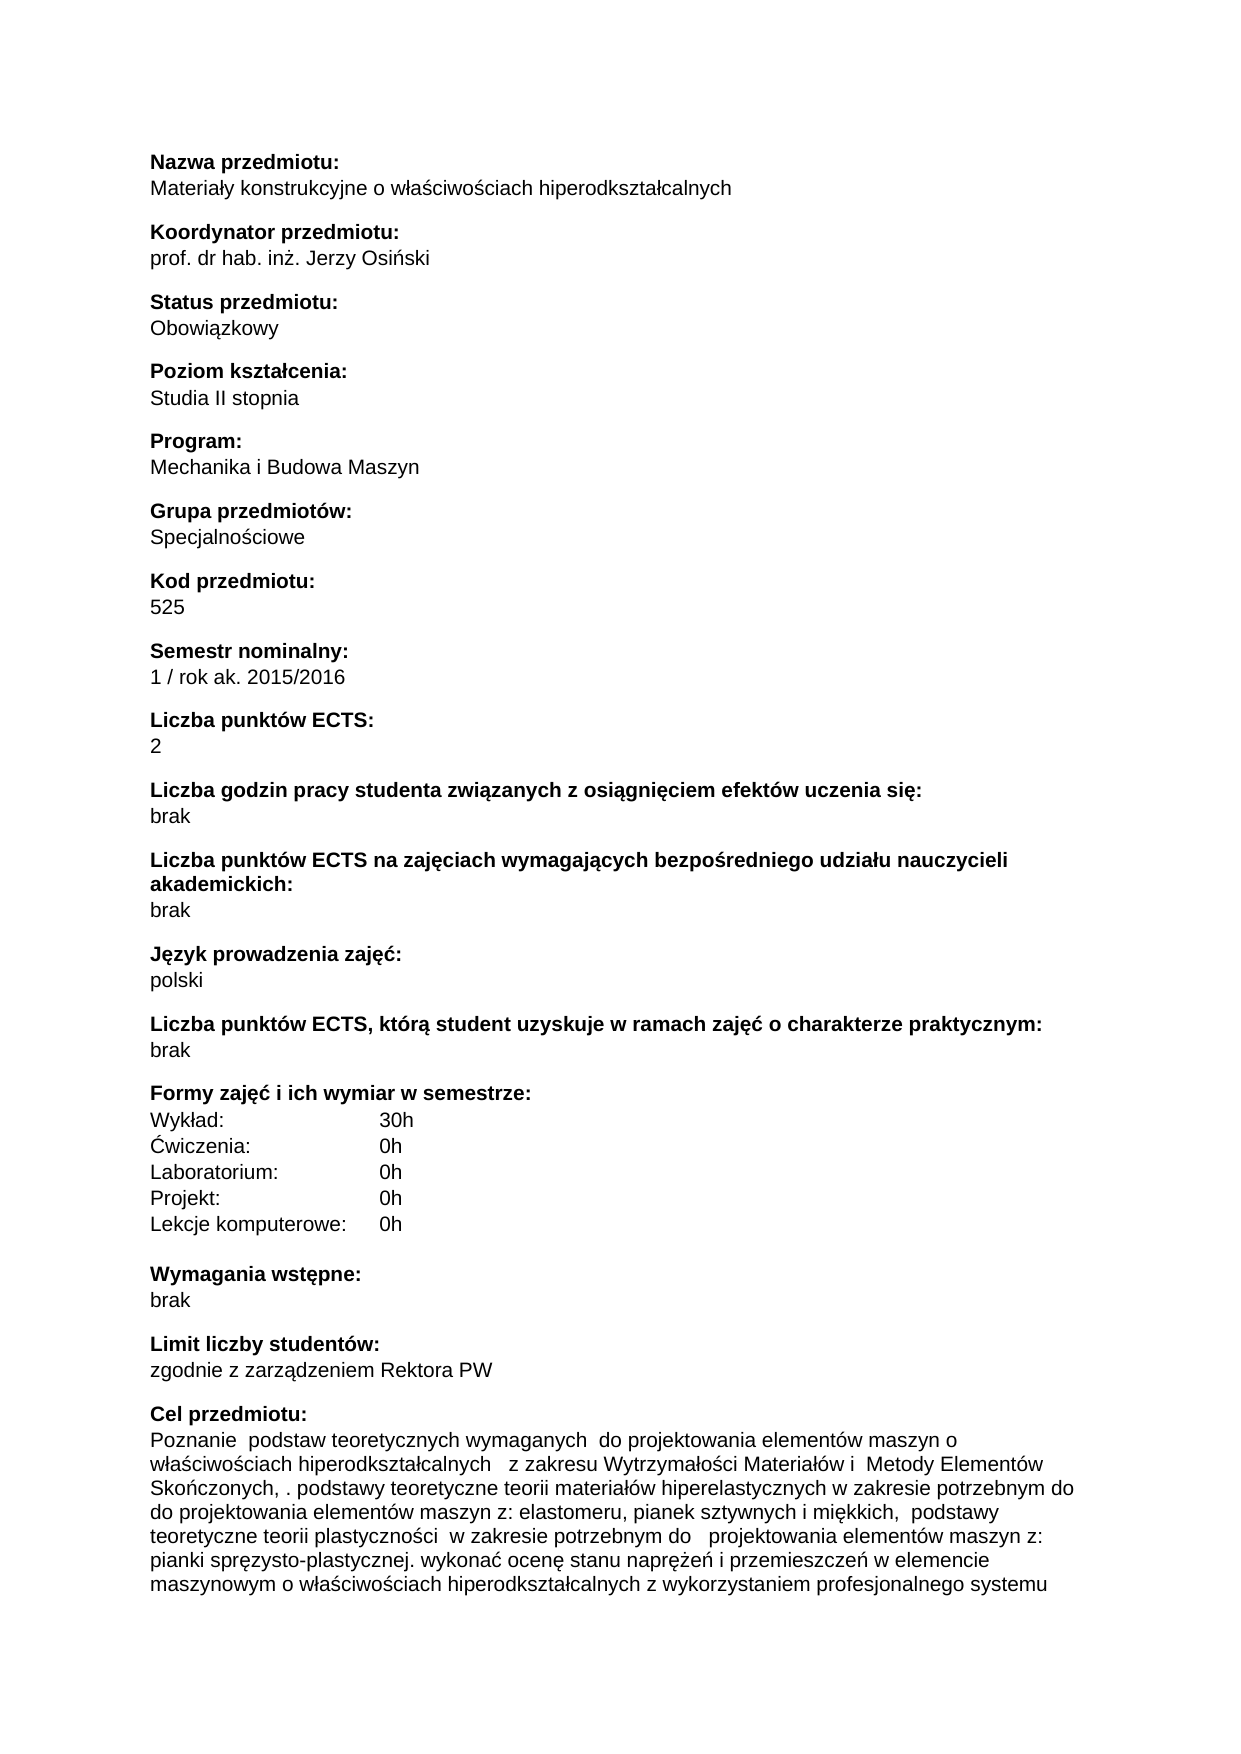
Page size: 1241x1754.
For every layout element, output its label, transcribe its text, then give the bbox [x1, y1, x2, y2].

text Semestr nominalny: [150, 638, 1090, 662]
text 525 [150, 595, 1090, 619]
table_cell Projekt: [140, 1186, 367, 1210]
text brak [150, 1288, 1090, 1312]
table_header Wykład: [140, 1108, 367, 1132]
table_cell 0h [369, 1132, 597, 1158]
text 1 / rok ak. 2015/2016 [150, 664, 1090, 688]
text Poziom kształcenia: [150, 359, 1090, 383]
text brak [150, 898, 1090, 922]
text prof. dr hab. inż. Jerzy Osiński [150, 246, 1090, 270]
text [150, 1428, 1090, 1595]
text Formy zajęć i ich wymiar w semestrze: [150, 1081, 1090, 1105]
text 2 [150, 734, 1090, 758]
table_cell 0h [369, 1184, 597, 1210]
text Grupa przedmiotów: [150, 499, 1090, 523]
text Cel przedmiotu: [150, 1402, 1090, 1426]
text Liczba punktów ECTS, którą student uzyskuje w ramach zajęć o charakterze praktycznym: [150, 1011, 1090, 1035]
text Nazwa przedmiotu: [150, 150, 1090, 174]
text Liczba punktów ECTS na zajęciach wymagających bezpośredniego udziału nauczycieli akademickich: [150, 848, 1090, 896]
text Studia II stopnia [150, 385, 1090, 409]
text Wymagania wstępne: [150, 1262, 1090, 1286]
table_cell Laboratorium: [140, 1160, 367, 1184]
text Mechanika i Budowa Maszyn [150, 455, 1090, 479]
text Liczba punktów ECTS: [150, 708, 1090, 732]
table_cell 0h [369, 1158, 597, 1184]
text Limit liczby studentów: [150, 1332, 1090, 1356]
text Specjalnościowe [150, 525, 1090, 549]
text Obowiązkowy [150, 316, 1090, 339]
table_header 30h [369, 1108, 597, 1132]
text Program: [150, 429, 1090, 453]
text brak [150, 1037, 1090, 1061]
text brak [150, 804, 1090, 828]
text zgodnie z zarządzeniem Rektora PW [150, 1358, 1090, 1382]
text Koordynator przedmiotu: [150, 220, 1090, 244]
table_cell Ćwiczenia: [140, 1134, 367, 1158]
text polski [150, 968, 1090, 992]
table_cell Lekcje komputerowe: [140, 1212, 367, 1236]
table_cell 0h [369, 1210, 597, 1236]
text Język prowadzenia zajęć: [150, 942, 1090, 966]
text Status przedmiotu: [150, 289, 1090, 313]
text Liczba godzin pracy studenta związanych z osiągnięciem efektów uczenia się: [150, 778, 1090, 802]
text Kod przedmiotu: [150, 569, 1090, 593]
text Materiały konstrukcyjne o właściwościach hiperodkształcalnych [150, 176, 1090, 200]
